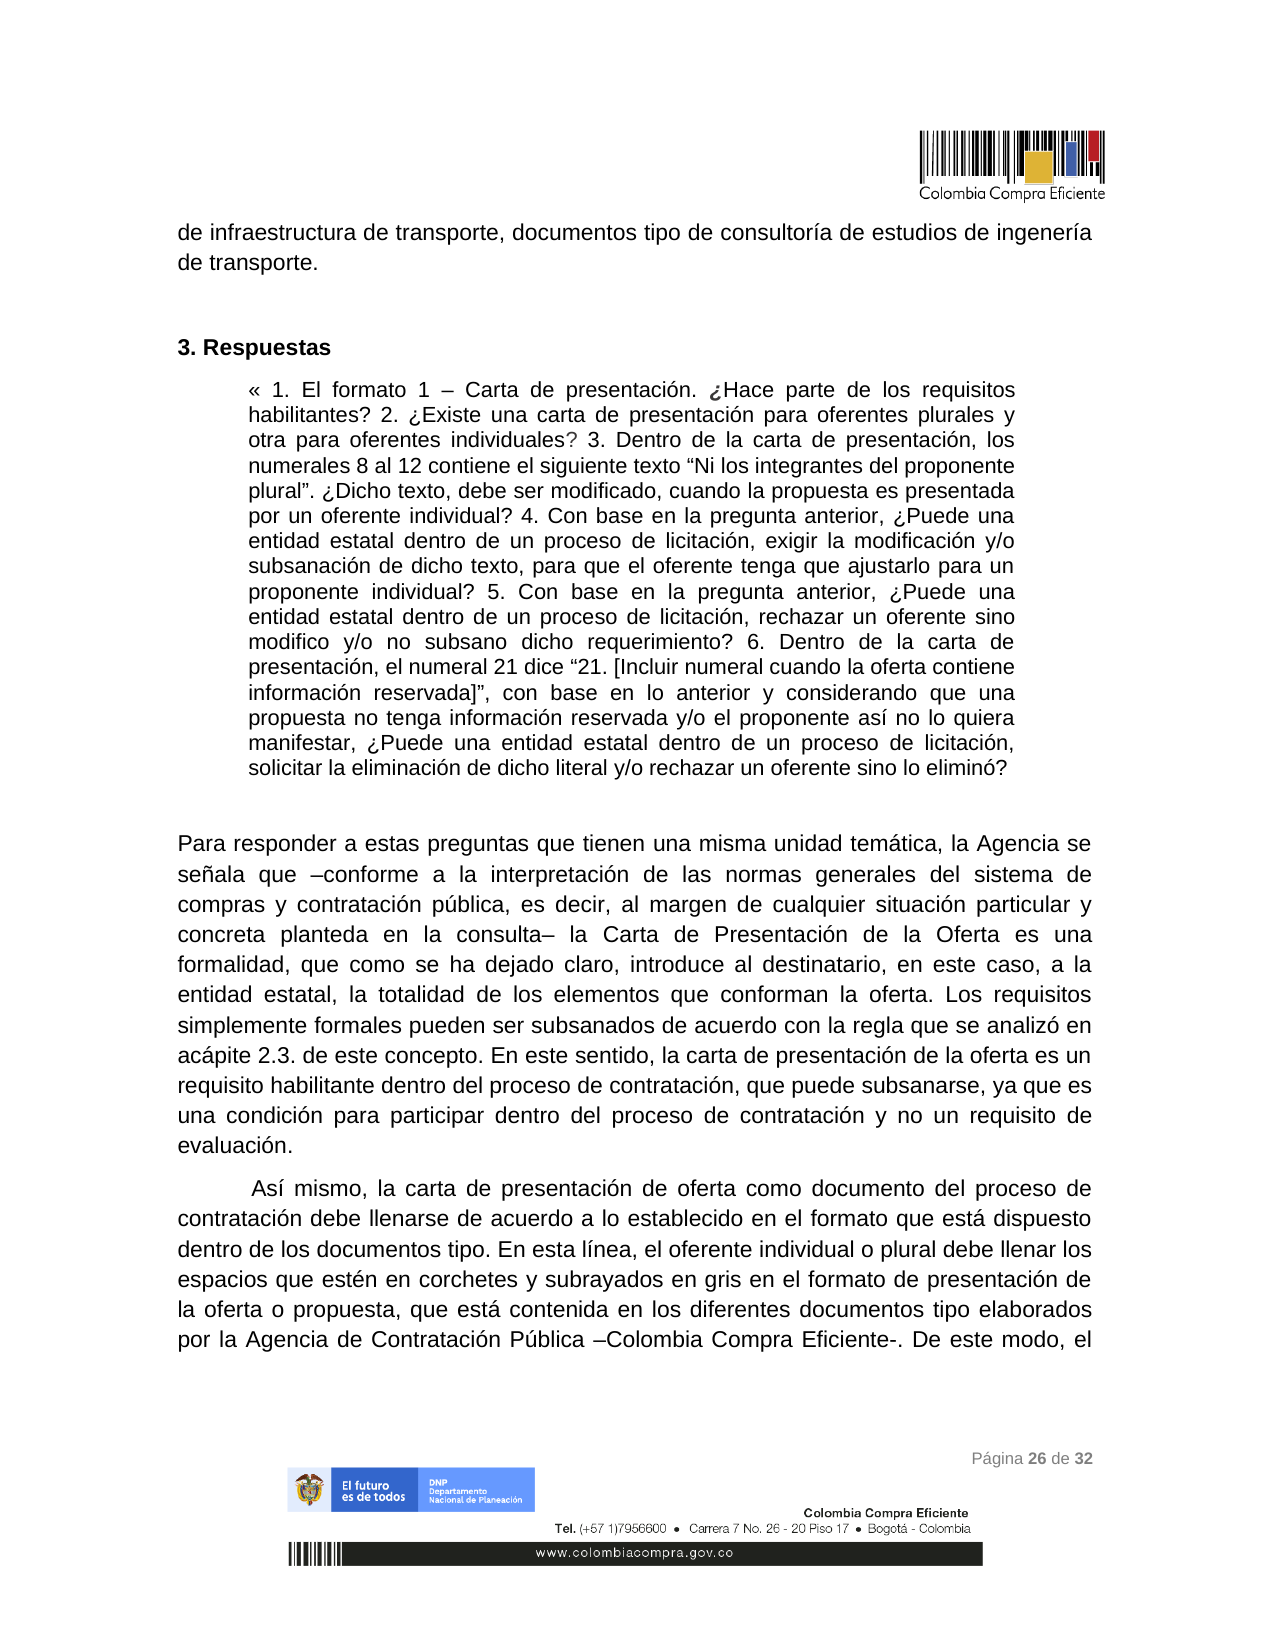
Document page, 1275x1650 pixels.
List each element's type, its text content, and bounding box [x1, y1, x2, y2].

text Para responder a estas preguntas que tienen una misma unidad temática, la Agencia se señala que –conforme a la interpretación de las normas generales del sistema de compras y contratación pública, es decir, al margen de cualquier situación particular y concreta planteda en la consulta– la Carta de Presentación de la Oferta es una formalidad, que como se ha dejado claro, introduce al destinatario, en este caso, a la entidad estatal, la totalidad de los elementos que conforman la oferta. Los requisitos simplemente formales pueden ser subsanados de acuerdo con la regla que se analizó en acápite 2.3. de este concepto. En este sentido, la carta de presentación de la oferta es un requisito habilitante dentro del proceso de contratación, que puede subsanarse, ya que es una condición para participar dentro del proceso de contratación y no un requisito de evaluación. [177, 830, 1093, 1159]
picture [287, 1467, 983, 1566]
text 3. Respuestas [177, 334, 1093, 361]
text « 1. El formato 1 – Carta de presentación. ¿Hace parte de los requisitos habilitantes? 2. ¿Existe una carta de presentación para oferentes plurales y otra para oferentes individuales? 3. Dentro de la carta de presentación, los numerales 8 al 12 contiene el siguiente texto “Ni los integrantes del proponente plural”. ¿Dicho texto, debe ser modificado, cuando la propuesta es presentada por un oferente individual? 4. Con base en la pregunta anterior, ¿Puede una entidad estatal dentro de un proceso de licitación, exigir la modificación y/o subsanación de dicho texto, para que el oferente tenga que ajustarlo para un proponente individual? 5. Con base en la pregunta anterior, ¿Puede una entidad estatal dentro de un proceso de licitación, rechazar un oferente sino modifico y/o no subsano dicho requerimiento? 6. Dentro de la carta de presentación, el numeral 21 dice “21. [Incluir numeral cuando la oferta contiene información reservada]”, con base en lo anterior y considerando que una propuesta no tenga información reservada y/o el proponente así no lo quiera manifestar, ¿Puede una entidad estatal dentro de un proceso de licitación, solicitar la eliminación de dicho literal y/o rechazar un oferente sino lo eliminó? [248, 377, 1016, 780]
picture [911, 124, 1112, 206]
